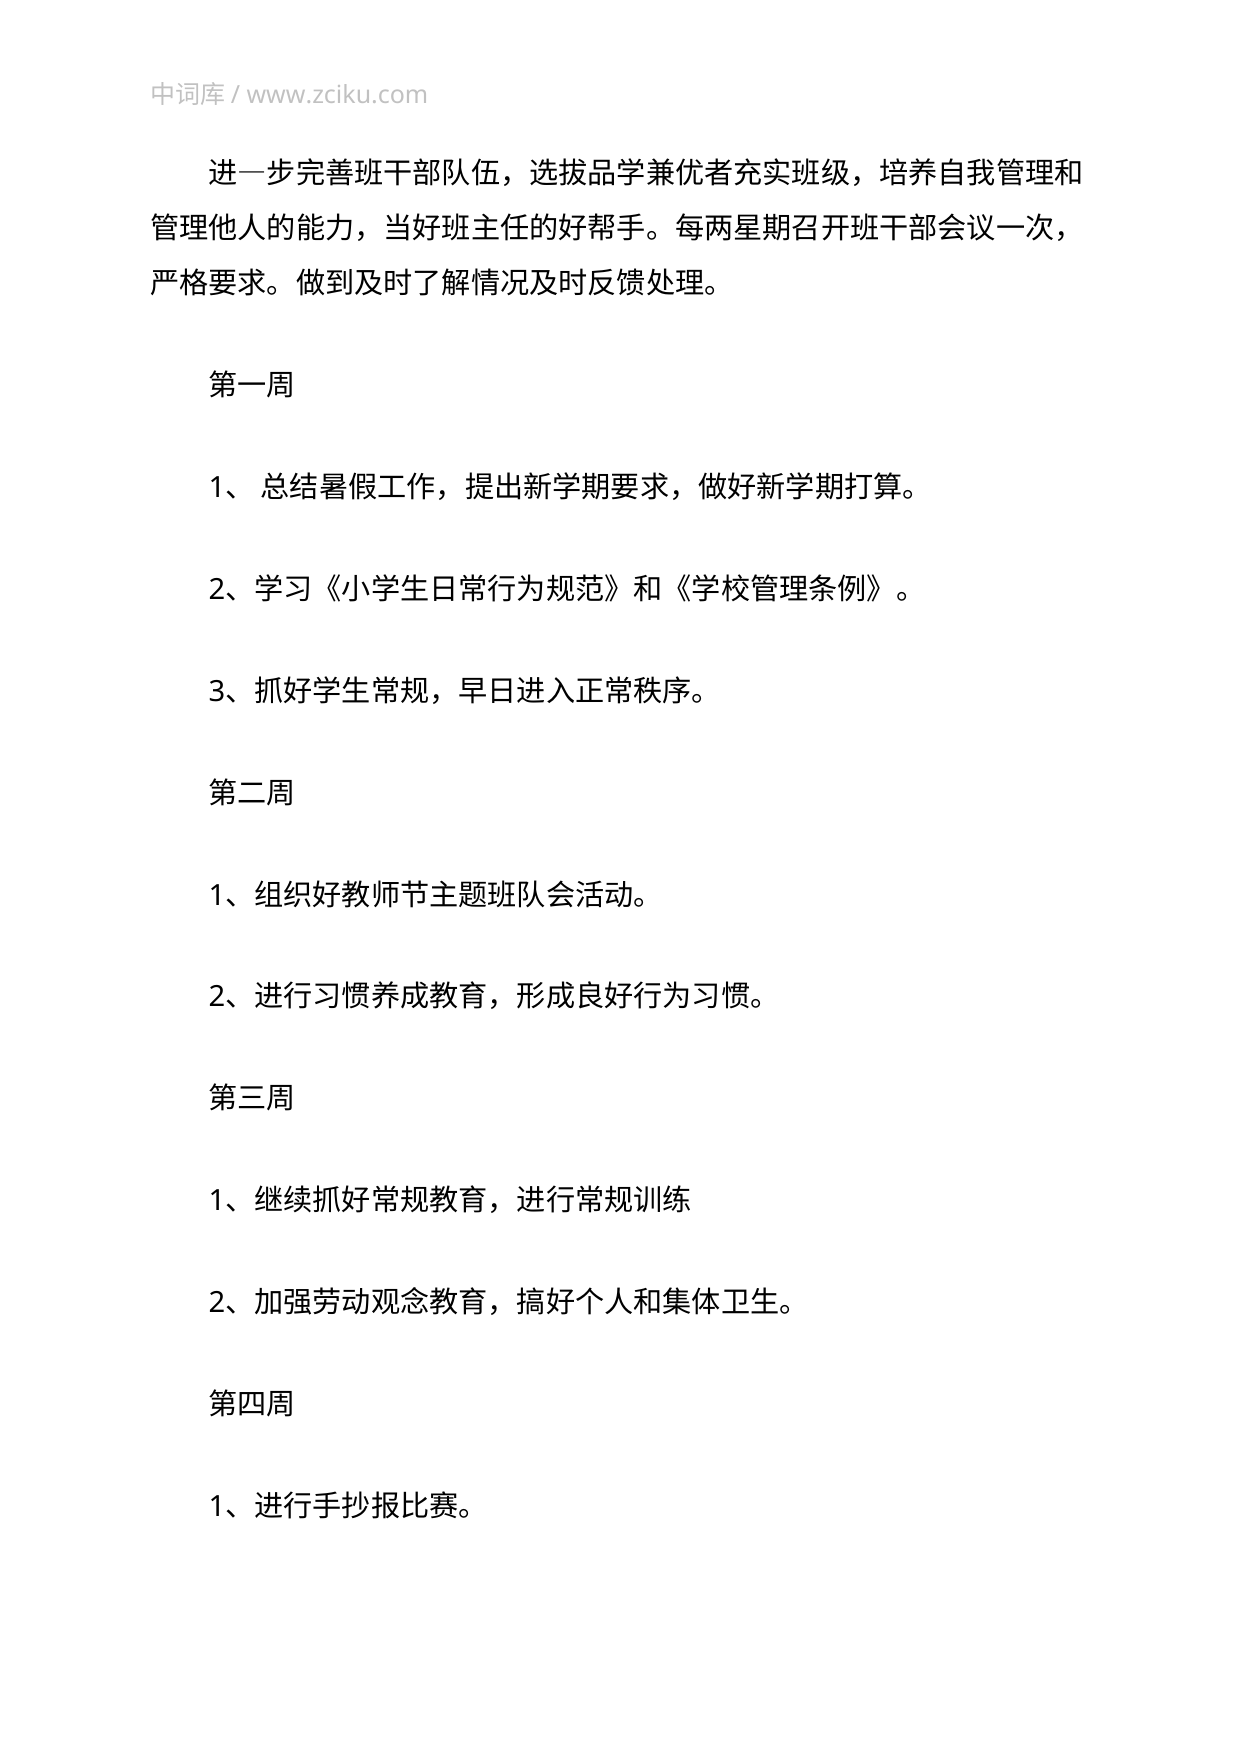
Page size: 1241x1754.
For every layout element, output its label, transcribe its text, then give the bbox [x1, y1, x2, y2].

text 第四周 [150, 1381, 1090, 1423]
text 2、学习《小学生日常行为规范》和《学校管理条例》。 [150, 565, 1090, 608]
text 第三周 [150, 1075, 1090, 1117]
text 1、组织好教师节主题班队会活动。 [150, 871, 1090, 913]
text 3、抓好学生常规，早日进入正常秩序。 [150, 667, 1090, 710]
text 第一周 [150, 362, 1090, 404]
text 进—步完善班干部队伍，选拔品学兼优者充实班级，培养自我管理和管理他人的能力，当好班主任的好帮手。每两星期召开班干部会议一次，严格要求。做到及时了解情况及时反馈处理。 [150, 150, 1090, 302]
text 1、进行手抄报比赛。 [150, 1482, 1090, 1525]
text 2、进行习惯养成教育，形成良好行为习惯。 [150, 973, 1090, 1015]
text 1、 总结暑假工作，提出新学期要求，做好新学期打算。 [150, 463, 1090, 506]
text 1、继续抓好常规教育，进行常规训练 [150, 1177, 1090, 1219]
text 2、加强劳动观念教育，搞好个人和集体卫生。 [150, 1279, 1090, 1321]
text 第二周 [150, 769, 1090, 812]
